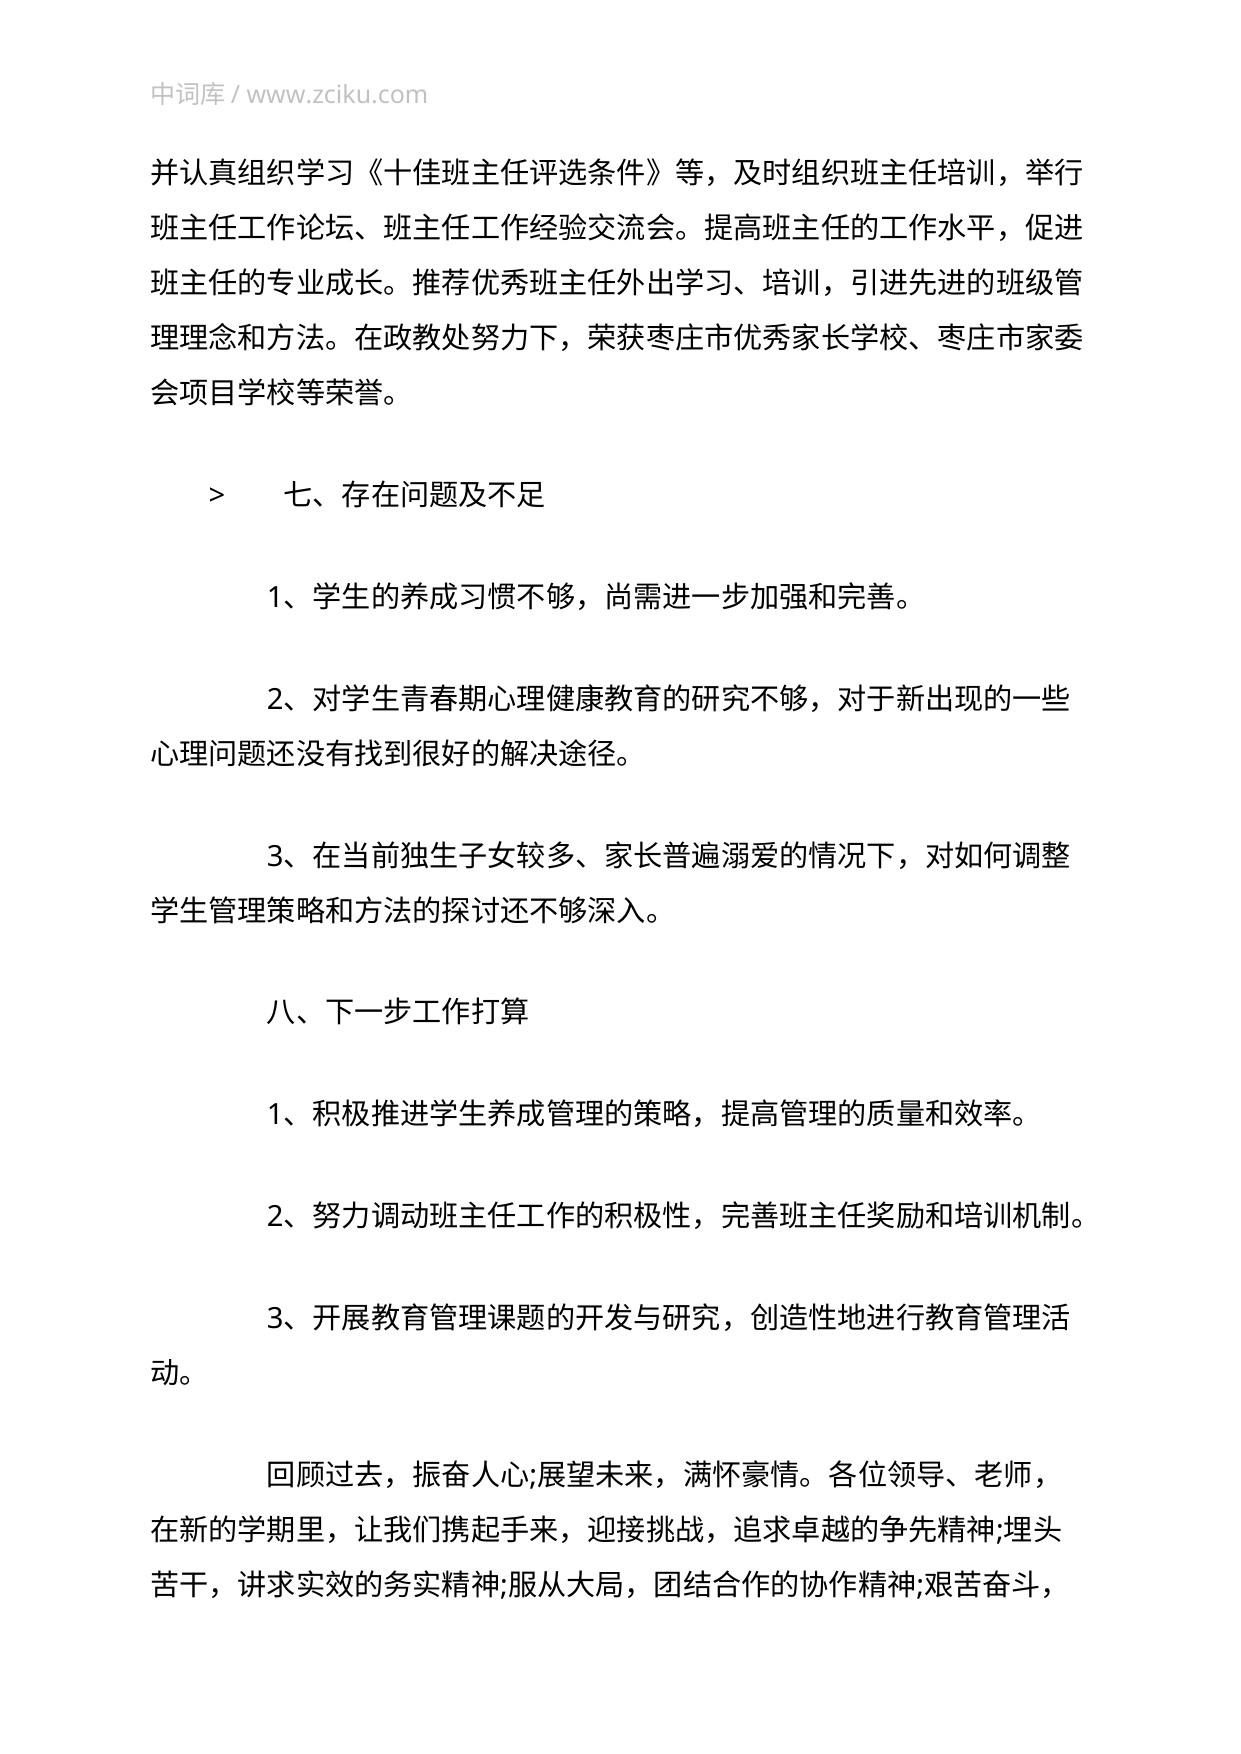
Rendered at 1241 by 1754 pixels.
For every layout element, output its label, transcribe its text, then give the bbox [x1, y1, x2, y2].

text 2、对学生青春期心理健康教育的研究不够，对于新出现的一些心理问题还没有找到很好的解决途径。 [150, 675, 1090, 773]
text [150, 1451, 1090, 1604]
text > 七、存在问题及不足 [150, 471, 1090, 514]
text 1、学生的养成习惯不够，尚需进一步加强和完善。 [150, 573, 1090, 616]
text 八、下一步工作打算 [150, 989, 1090, 1031]
text 2、努力调动班主任工作的积极性，完善班主任奖励和培训机制。 [150, 1193, 1090, 1235]
text 3、在当前独生子女较多、家长普遍溺爱的情况下，对如何调整学生管理策略和方法的探讨还不够深入。 [150, 832, 1090, 929]
text 3、开展教育管理课题的开发与研究，创造性地进行教育管理活动。 [150, 1294, 1090, 1392]
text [150, 150, 1090, 412]
text 1、积极推进学生养成管理的策略，提高管理的质量和效率。 [150, 1091, 1090, 1133]
